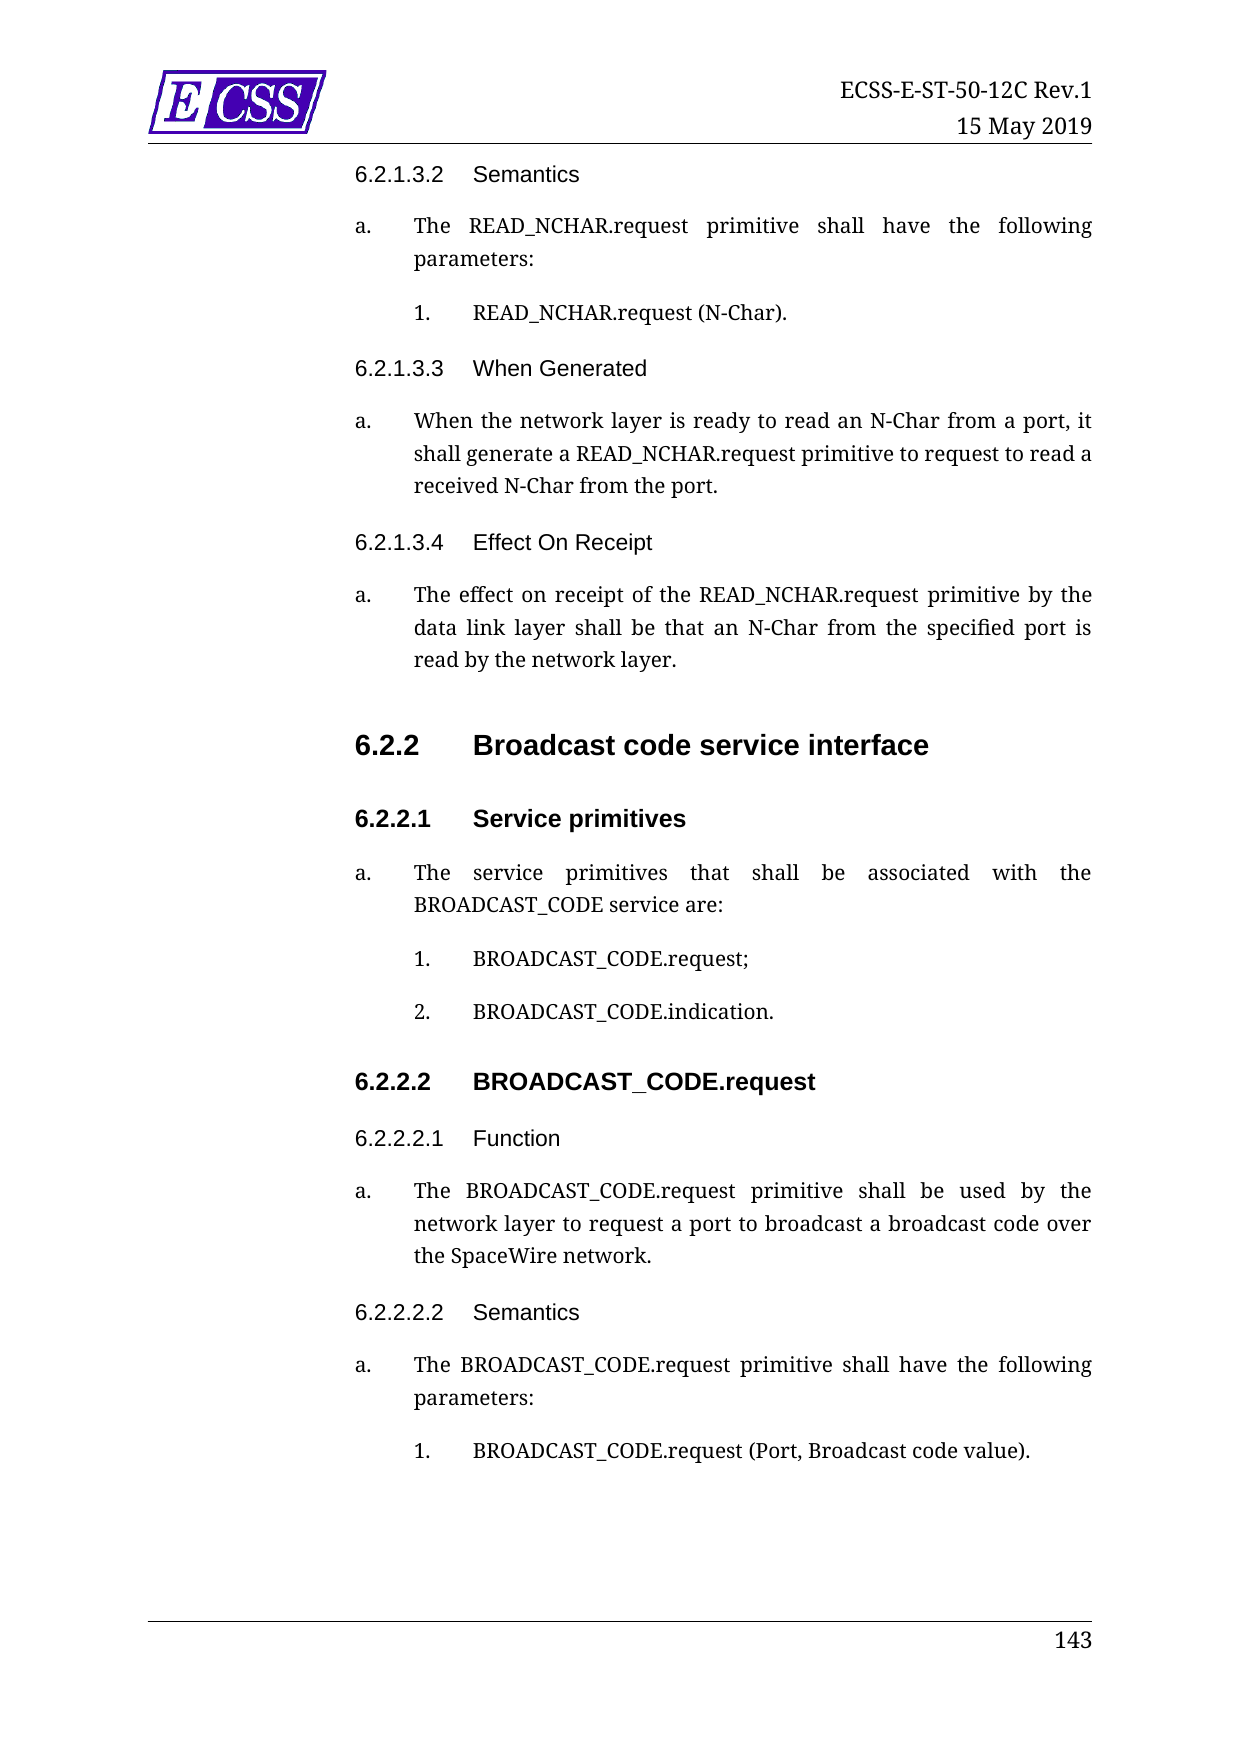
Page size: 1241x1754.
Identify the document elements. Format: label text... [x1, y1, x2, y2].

picture [148, 70, 327, 134]
text When the network layer is ready to read an N-Char from a port, it shall generate a READ_NCHAR.request primitive to request to read a received N-Char from the port. [354, 406, 1092, 500]
subtitle Semantics [354, 1299, 1092, 1326]
subtitle Function [354, 1125, 1092, 1152]
subtitle Broadcast code service interface [354, 728, 1092, 761]
text The READ_NCHAR.request primitive shall have the following parameters: [354, 212, 1092, 273]
subtitle When Generated [354, 355, 1092, 382]
subtitle Service primitives [354, 804, 1092, 833]
text The BROADCAST_CODE.request primitive shall have the following parameters: [354, 1350, 1092, 1411]
text BROADCAST_CODE.indication. [413, 997, 1092, 1026]
subtitle Effect On Receipt [354, 529, 1092, 555]
text BROADCAST_CODE.request (Port, Broadcast code value). [413, 1436, 1092, 1465]
text The service primitives that shall be associated with the BROADCAST_CODE service are: [354, 858, 1092, 919]
text BROADCAST_CODE.request; [413, 944, 1092, 972]
subtitle BROADCAST_CODE.request [354, 1067, 1092, 1096]
text READ_NCHAR.request (N-Char). [413, 298, 1092, 326]
text The BROADCAST_CODE.request primitive shall be used by the network layer to request a port to broadcast a broadcast code over the SpaceWire network. [354, 1176, 1092, 1270]
subtitle Semantics [354, 161, 1092, 187]
text The effect on receipt of the READ_NCHAR.request primitive by the data link layer shall be that an N-Char from the specified port is read by the network layer. [354, 580, 1092, 674]
